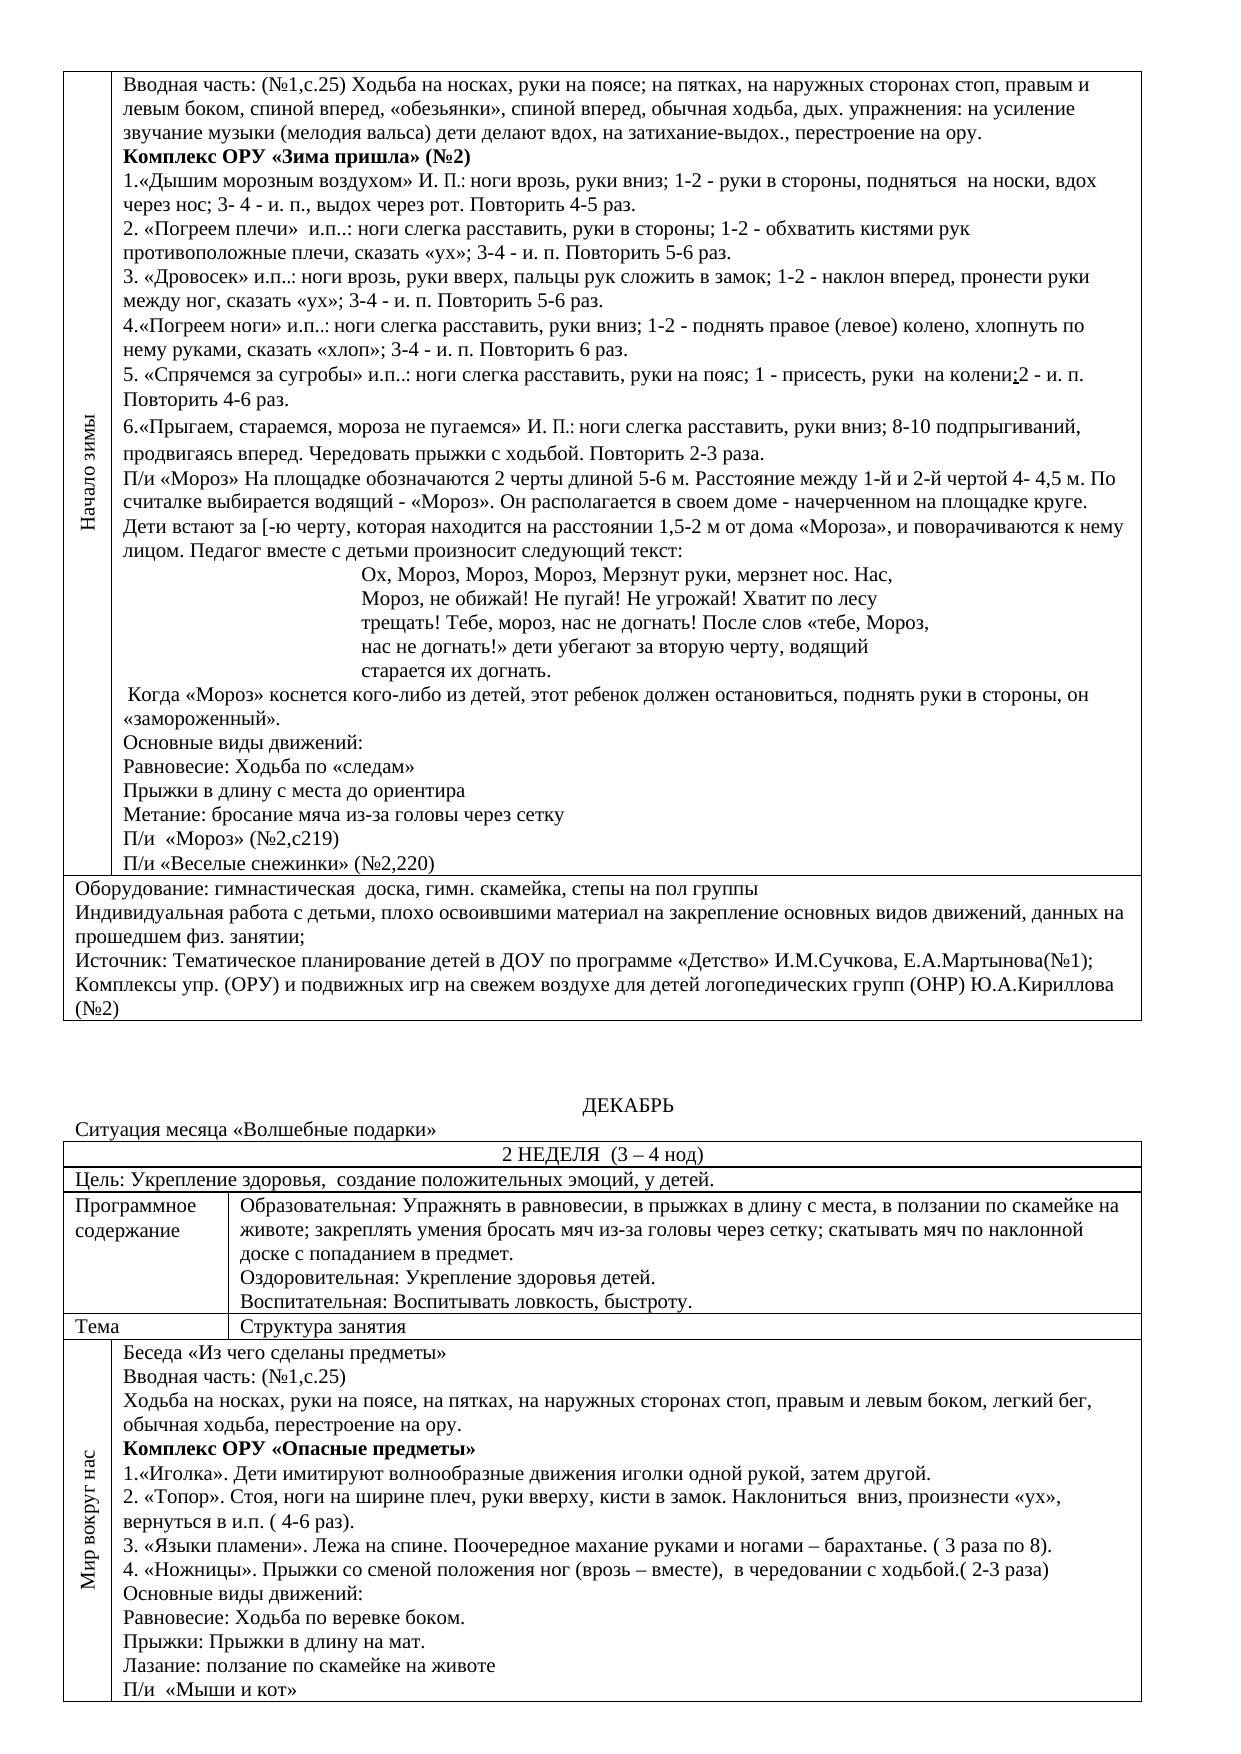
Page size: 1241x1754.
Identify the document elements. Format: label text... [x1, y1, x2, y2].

table_cell Тема [64, 1314, 228, 1339]
text Ситуация месяца «Волшебные подарки» Средняя группа [75, 1117, 1181, 1141]
table_cell Беседа «Из чего сделаны предметы» Вводная часть: (№1,с.25) Ходьба на носках, руки на поясе, на пятках, на наружных сторонах стоп, правым и левым боком, легкий бег, обычная ходьба, перестроение на ору. Комплекс ОРУ «Опасные предметы» 1.«Иголка». Дети имитируют волнообразные движения иголки одной рукой, затем другой. 2. «Топор». Стоя, ноги на ширине плеч, руки вверху, кисти в замок. Наклониться вниз, произнести «ух», вернуться в и.п. ( 4-6 раз). 3. «Языки пламени». Лежа на спине. Поочередное махание руками и ногами – барахтанье. ( 3 раза по 8). 4. «Ножницы». Прыжки со сменой положения ног (врозь – вместе), в чередовании с ходьбой.( 2-3 раза) Основные виды движений: Равновесие: Ходьба по веревке боком. Прыжки: Прыжки в длину на мат. Лазание: ползание по скамейке на животе П/и «Мыши и кот» [112, 1340, 1141, 1701]
table_cell Начало зимы [64, 72, 111, 874]
table_cell Образовательная: Упражнять в равновесии, в прыжках в длину с места, в ползании по скамейке на животе; закреплять умения бросать мяч из-за головы через сетку; скатывать мяч по наклонной доске с попаданием в предмет. Оздоровительная: Укрепление здоровья детей. Воспитательная: Воспитывать ловкость, быстроту. [229, 1193, 1141, 1313]
table_cell Цель: Укрепление здоровья, создание положительных эмоций, у детей. [64, 1168, 1141, 1191]
table_cell Структура занятия [229, 1314, 1141, 1339]
table_header 2 НЕДЕЛЯ (3 – 4 нод) [64, 1142, 1141, 1166]
table_cell Программное содержание [64, 1193, 228, 1313]
table_cell Оборудование: гимнастическая доска, гимн. скамейка, степы на пол группы Индивидуальная работа с детьми, плохо освоившими материал на закрепление основных видов движений, данных на прошедшем физ. занятии; Источник: Тематическое планирование детей в ДОУ по программе «Детство» И.М.Сучкова, Е.А.Мартынова(№1); Комплексы упр. (ОРУ) и подвижных игр на свежем воздухе для детей логопедических групп (ОНР) Ю.А.Кириллова (№2) [64, 876, 1141, 1020]
text ДЕКАБРЬ [75, 1093, 1181, 1117]
table_cell Мир вокруг нас [64, 1340, 111, 1701]
table_cell Вводная часть: (№1,с.25) Ходьба на носках, руки на поясе; на пятках, на наружных сторонах стоп, правым и левым боком, спиной вперед, «обезьянки», спиной вперед, обычная ходьба, дых. упражнения: на усиление звучание музыки (мелодия вальса) дети делают вдох, на затихание-выдох., перестроение на ору. Комплекс ОРУ «Зима пришла» (№2) 1.«Дышим морозным воздухом» И. П.: ноги врозь, руки вниз; 1-2 - руки в стороны, подняться на носки, вдох через нос; 3- 4 - и. п., выдох через рот. Повторить 4-5 раз. 2. «Погреем плечи» и.п..: ноги слегка расставить, руки в стороны; 1-2 - обхватить кистями рук противоположные плечи, сказать «ух»; 3-4 - и. п. Повторить 5-6 раз. 3. «Дровосек» и.п..: ноги врозь, руки вверх, пальцы рук сложить в замок; 1-2 - наклон вперед, пронести руки между ног, сказать «ух»; 3-4 - и. п. Повторить 5-6 раз. 4.«Погреем ноги» и.п..: ноги слегка расставить, руки вниз; 1-2 - поднять правое (левое) колено, хлопнуть по нему руками, сказать «хлоп»; 3-4 - и. п. Повторить 6 раз. 5. «Спрячемся за сугробы» и.п..: ноги слегка расставить, руки на пояс; 1 - присесть, руки на колени;2 - и. п. Повторить 4-6 раз. 6.«Прыгаем, стараемся, мороза не пугаемся» И. П.: ноги слегка расставить, руки вниз; 8-10 подпрыгиваний, продвигаясь вперед. Чередовать прыжки с ходьбой. Повторить 2-3 раза. П/и «Мороз» На площадке обозначаются 2 черты длиной 5-6 м. Расстояние между 1-й и 2-й чертой 4- 4,5 м. По считалке выбирается водящий - «Мороз». Он располагается в своем доме - начерченном на площадке круге. Дети встают за [-ю черту, которая находится на расстоянии 1,5-2 м от дома «Мороза», и поворачиваются к нему лицом. Педагог вместе с детьми произносит следующий текст: Ох, Мороз, Мороз, Мороз, Мерзнут руки, мерзнет нос. Нас, Мороз, не обижай! Не пугай! Не угрожай! Хватит по лесу трещать! Тебе, мороз, нас не догнать! После слов «тебе, Мороз, нас не догнать!» дети убегают за вторую черту, водящий старается их догнать. Когда «Мороз» коснется кого-либо из детей, этот ребенок должен остановиться, поднять руки в стороны, он «замороженный». Основные виды движений: Равновесие: Ходьба по «следам» Прыжки в длину с места до ориентира Метание: бросание мяча из-за головы через сетку П/и «Мороз» (№2,с219) П/и «Веселые снежинки» (№2,220) [112, 72, 1141, 874]
